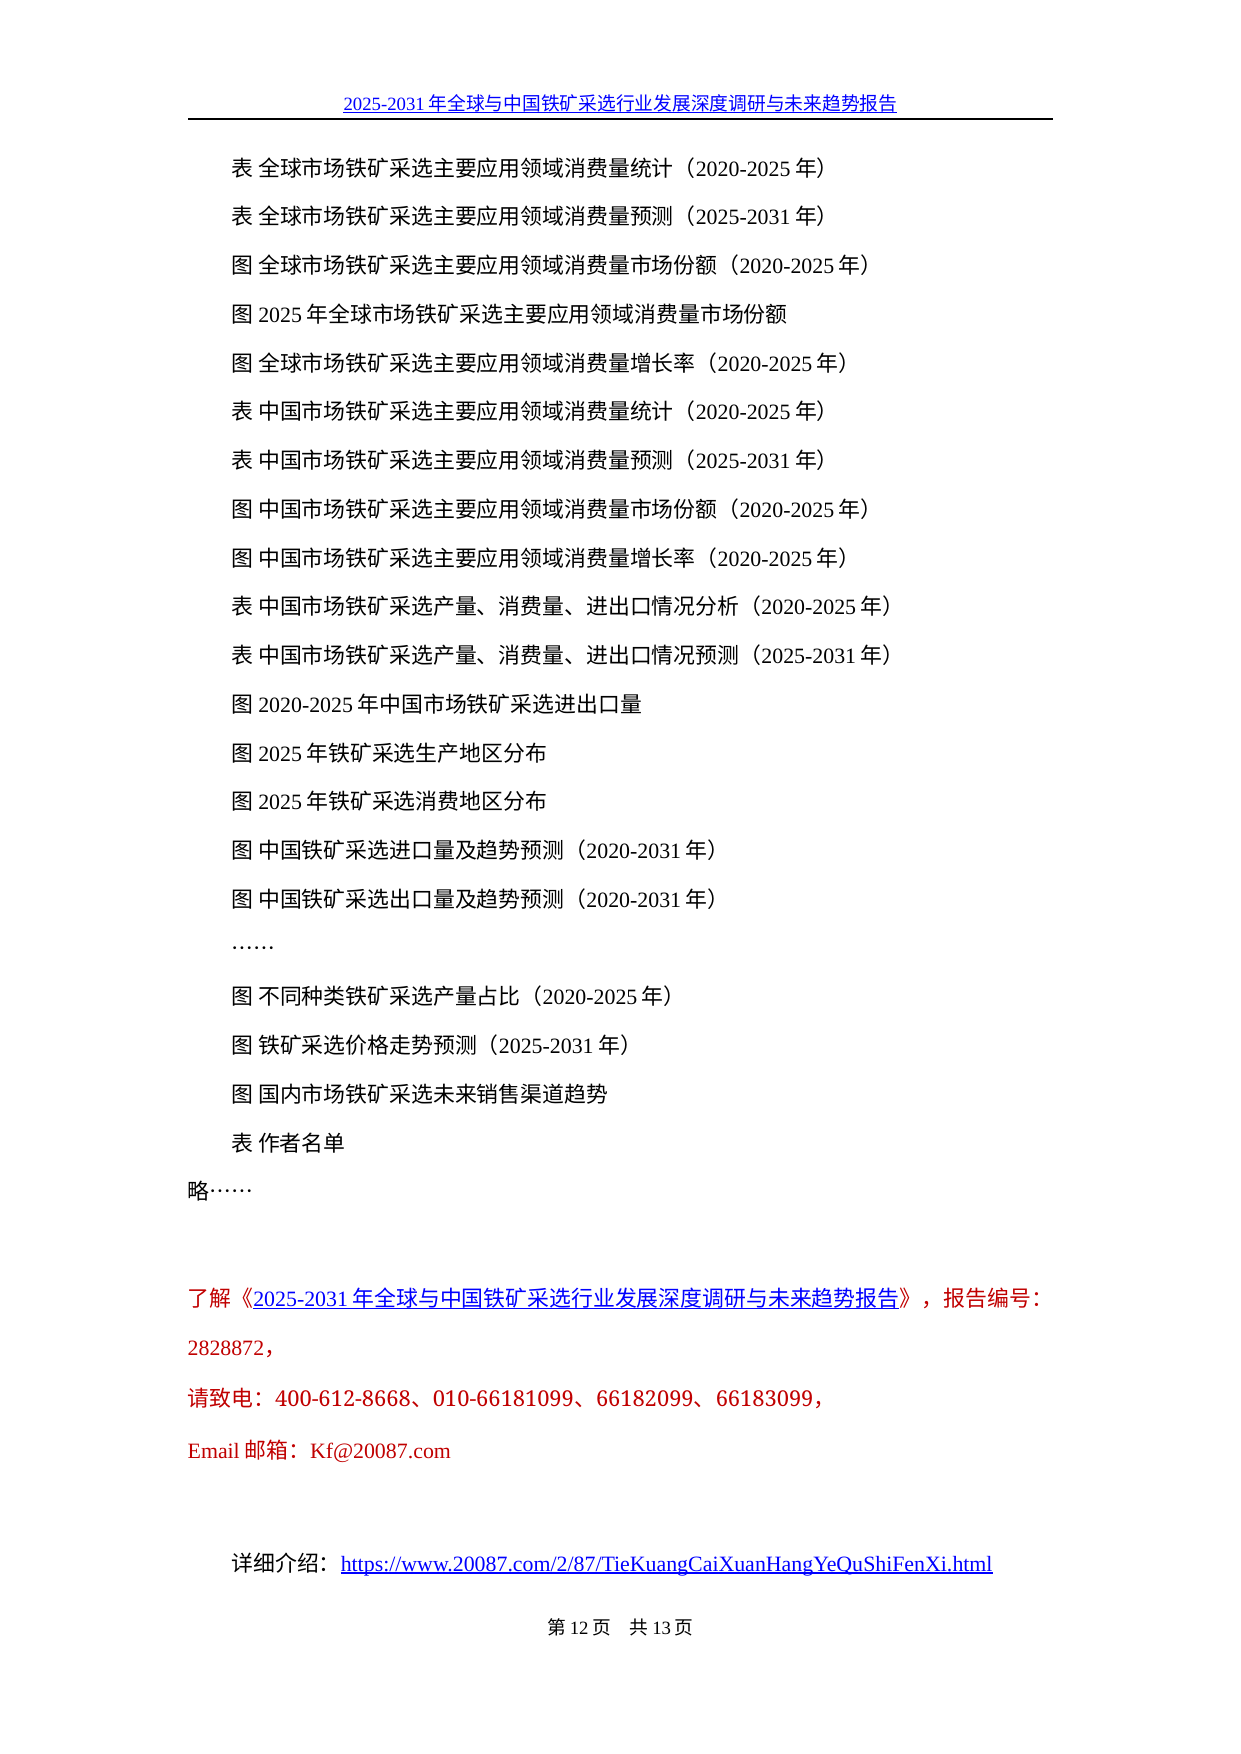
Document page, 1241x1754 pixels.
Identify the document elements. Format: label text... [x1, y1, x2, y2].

text 详细介绍：https://www.20087.com/2/87/TieKuangCaiXuanHangYeQuShiFenXi.html [187, 1545, 1053, 1578]
text 请致电：400-612-8668、010-66181099、66182099、66183099， [187, 1381, 1053, 1413]
text Email邮箱：Kf@20087.com [187, 1432, 1053, 1465]
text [187, 150, 1053, 1206]
text 了解《2025-2031年全球与中国铁矿采选行业发展深度调研与未来趋势报告》，报告编号：2828872， [187, 1280, 1053, 1362]
